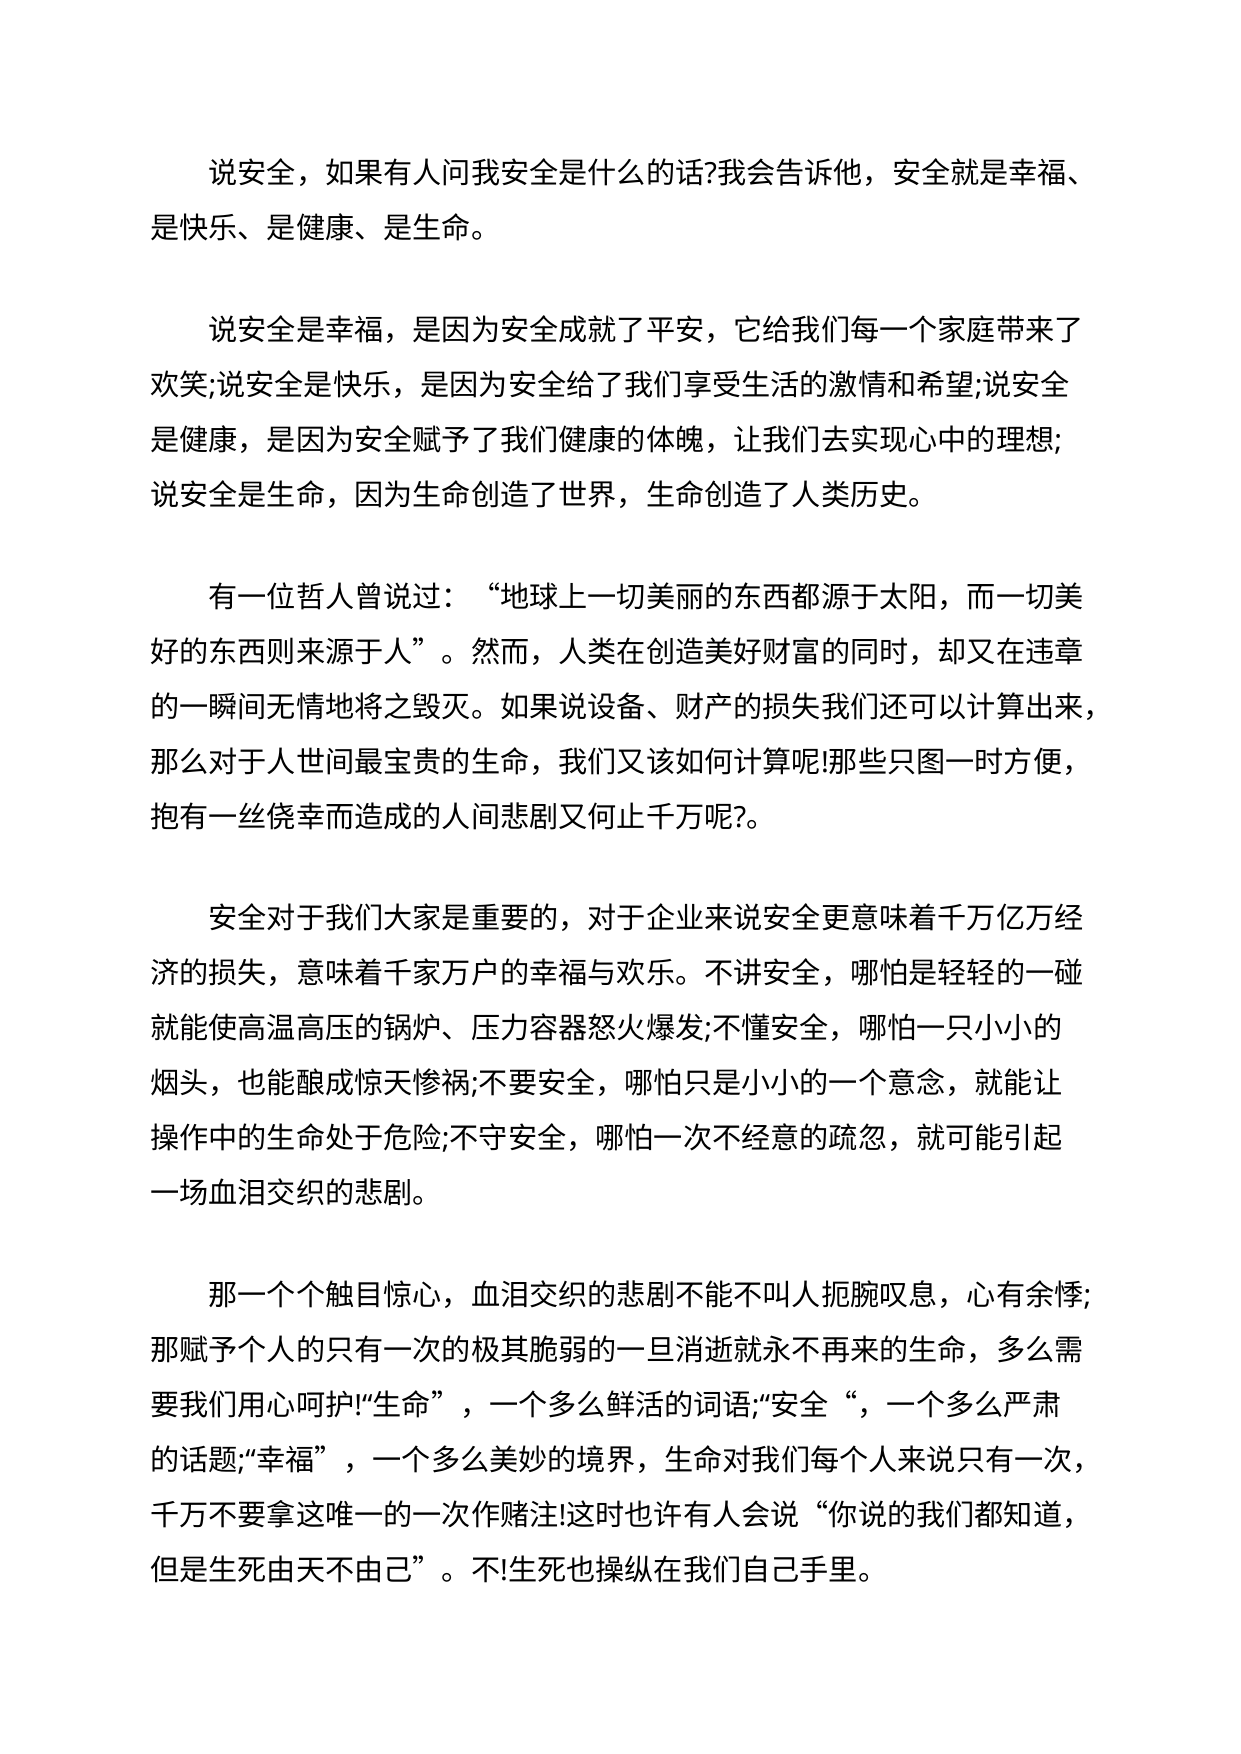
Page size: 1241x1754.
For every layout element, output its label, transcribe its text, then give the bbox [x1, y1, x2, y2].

text 那一个个触目惊心，血泪交织的悲剧不能不叫人扼腕叹息，心有余悸;那赋予个人的只有一次的极其脆弱的一旦消逝就永不再来的生命，多么需要我们用心呵护!“生命”，一个多么鲜活的词语;“安全“，一个多么严肃的话题;“幸福”，一个多么美妙的境界，生命对我们每个人来说只有一次，千万不要拿这唯一的一次作赌注!这时也许有人会说“你说的我们都知道，但是生死由天不由己”。不!生死也操纵在我们自己手里。 [150, 1272, 1090, 1589]
text 说安全，如果有人问我安全是什么的话?我会告诉他，安全就是幸福、是快乐、是健康、是生命。 [150, 150, 1090, 247]
text 说安全是幸福，是因为安全成就了平安，它给我们每一个家庭带来了欢笑;说安全是快乐，是因为安全给了我们享受生活的激情和希望;说安全是健康，是因为安全赋予了我们健康的体魄，让我们去实现心中的理想;说安全是生命，因为生命创造了世界，生命创造了人类历史。 [150, 307, 1090, 514]
text 安全对于我们大家是重要的，对于企业来说安全更意味着千万亿万经济的损失，意味着千家万户的幸福与欢乐。不讲安全，哪怕是轻轻的一碰就能使高温高压的锅炉、压力容器怒火爆发;不懂安全，哪怕一只小小的烟头，也能酿成惊天惨祸;不要安全，哪怕只是小小的一个意念，就能让操作中的生命处于危险;不守安全，哪怕一次不经意的疏忽，就可能引起一场血泪交织的悲剧。 [150, 895, 1090, 1212]
text 有一位哲人曾说过：“地球上一切美丽的东西都源于太阳，而一切美好的东西则来源于人”。然而，人类在创造美好财富的同时，却又在违章的一瞬间无情地将之毁灭。如果说设备、财产的损失我们还可以计算出来，那么对于人世间最宝贵的生命，我们又该如何计算呢!那些只图一时方便，抱有一丝侥幸而造成的人间悲剧又何止千万呢?。 [150, 573, 1090, 836]
